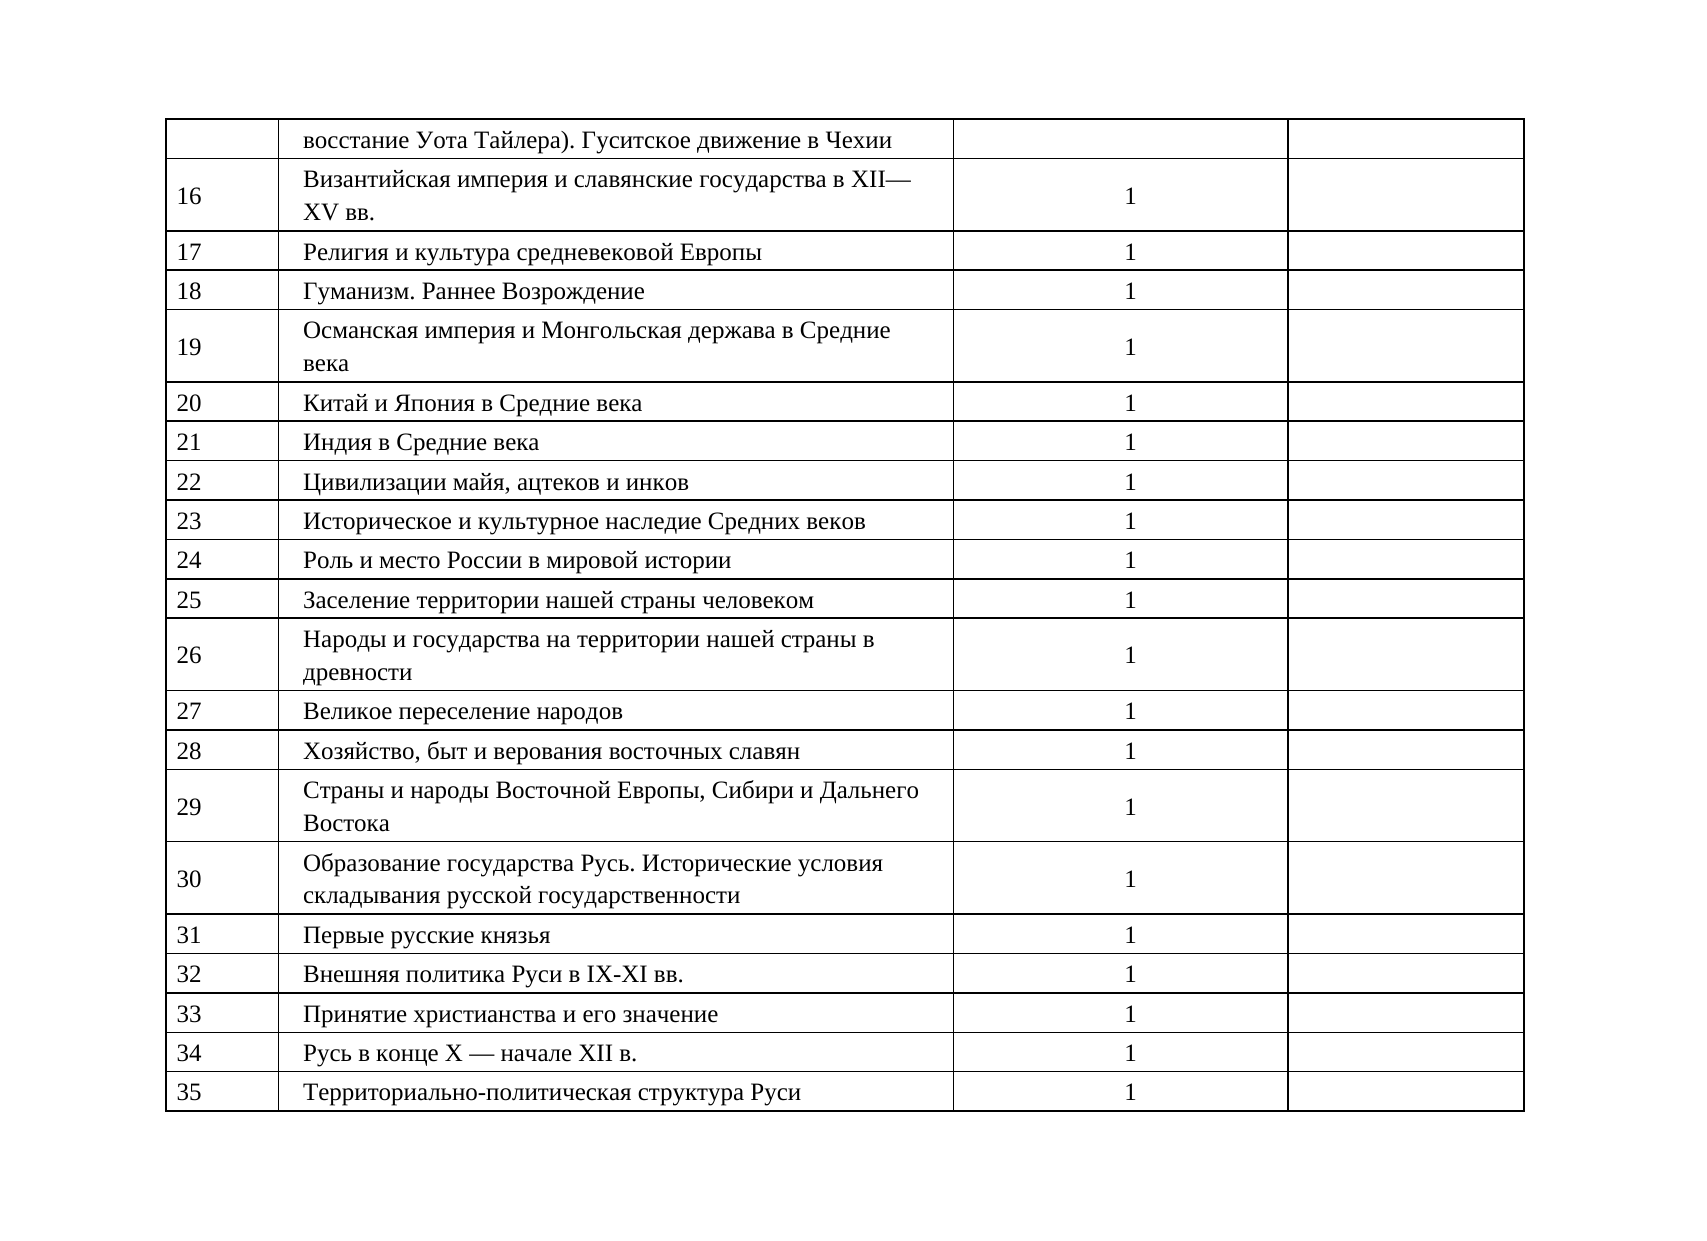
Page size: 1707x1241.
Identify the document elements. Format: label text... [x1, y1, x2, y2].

table_cell 1 [954, 915, 1287, 953]
table_cell Народы и государства на территории нашей страны в древности [279, 619, 953, 690]
table_cell Византийская империя и славянские государства в XII—XV вв. [279, 159, 953, 230]
table_cell 19 [167, 310, 278, 381]
table_cell 1 [954, 1033, 1287, 1071]
table_cell Роль и место России в мировой истории [279, 540, 953, 578]
table_cell [1289, 461, 1523, 499]
table_cell 28 [167, 731, 278, 768]
table_cell 1 [954, 770, 1287, 841]
table_cell 1 [954, 383, 1287, 420]
table_cell [1289, 159, 1523, 230]
table_cell 34 [167, 1033, 278, 1071]
table_cell Китай и Япония в Средние века [279, 383, 953, 420]
table_cell Принятие христианства и его значение [279, 994, 953, 1031]
table_cell 29 [167, 770, 278, 841]
table_cell 27 [167, 691, 278, 729]
table_cell [1289, 1072, 1523, 1110]
table_cell 22 [167, 461, 278, 499]
table_cell Индия в Средние века [279, 422, 953, 460]
table_cell Страны и народы Восточной Европы, Сибири и Дальнего Востока [279, 770, 953, 841]
table_cell 21 [167, 422, 278, 460]
table_cell 31 [167, 915, 278, 953]
table_cell Гуманизм. Раннее Возрождение [279, 271, 953, 309]
table_cell [1289, 383, 1523, 420]
table_cell 1 [954, 1072, 1287, 1110]
table_cell 30 [167, 842, 278, 913]
table_cell Русь в конце X — начале XII в. [279, 1033, 953, 1071]
table_cell 1 [954, 619, 1287, 690]
table_cell Территориально-политическая структура Руси [279, 1072, 953, 1110]
table_cell Цивилизации майя, ацтеков и инков [279, 461, 953, 499]
table_cell 1 [954, 232, 1287, 269]
table_cell Хозяйство, быт и верования восточных славян [279, 731, 953, 768]
table_cell [1289, 619, 1523, 690]
table_cell [1289, 691, 1523, 729]
table_cell 1 [954, 501, 1287, 538]
table_cell [1289, 310, 1523, 381]
table_cell 23 [167, 501, 278, 538]
table_cell [1289, 271, 1523, 309]
table_cell 24 [167, 540, 278, 578]
table_cell 1 [954, 461, 1287, 499]
table_cell 1 [954, 842, 1287, 913]
table_cell 1 [954, 120, 1287, 157]
table_cell [1289, 120, 1523, 157]
table_cell [1289, 731, 1523, 768]
table_cell Заселение территории нашей страны человеком [279, 580, 953, 617]
table_cell 1 [954, 540, 1287, 578]
table_cell [1289, 842, 1523, 913]
table_cell 26 [167, 619, 278, 690]
table_cell [1289, 580, 1523, 617]
table_cell [1289, 915, 1523, 953]
table_cell [1289, 501, 1523, 538]
table_cell 33 [167, 994, 278, 1031]
table_cell [1289, 422, 1523, 460]
table_cell 32 [167, 954, 278, 992]
table_cell [1289, 232, 1523, 269]
table_cell Образование государства Русь. Исторические условия складывания русской государственности [279, 842, 953, 913]
table_cell Религия и культура средневековой Европы [279, 232, 953, 269]
table_cell 1 [954, 731, 1287, 768]
table_cell [1289, 1033, 1523, 1071]
table_cell 1 [954, 310, 1287, 381]
table_cell 16 [167, 159, 278, 230]
table_cell 35 [167, 1072, 278, 1110]
table_cell [1289, 540, 1523, 578]
table_cell 1 [954, 954, 1287, 992]
table_cell 25 [167, 580, 278, 617]
table_cell Османская империя и Монгольская держава в Средние века [279, 310, 953, 381]
table_cell 1 [954, 580, 1287, 617]
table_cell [279, 120, 953, 157]
table_cell [1289, 770, 1523, 841]
table_cell Историческое и культурное наследие Средних веков [279, 501, 953, 538]
table_cell [1289, 954, 1523, 992]
table_cell Внешняя политика Руси в IX-XI вв. [279, 954, 953, 992]
table_cell 1 [954, 159, 1287, 230]
table_cell 1 [954, 422, 1287, 460]
table_cell 1 [954, 994, 1287, 1031]
table_cell Великое переселение народов [279, 691, 953, 729]
table_cell [1289, 994, 1523, 1031]
table_cell 1 [954, 271, 1287, 309]
table_cell Первые русские князья [279, 915, 953, 953]
table_cell 20 [167, 383, 278, 420]
table_cell 1 [954, 691, 1287, 729]
table_cell 15 [167, 120, 278, 157]
table_cell 18 [167, 271, 278, 309]
table_cell 17 [167, 232, 278, 269]
